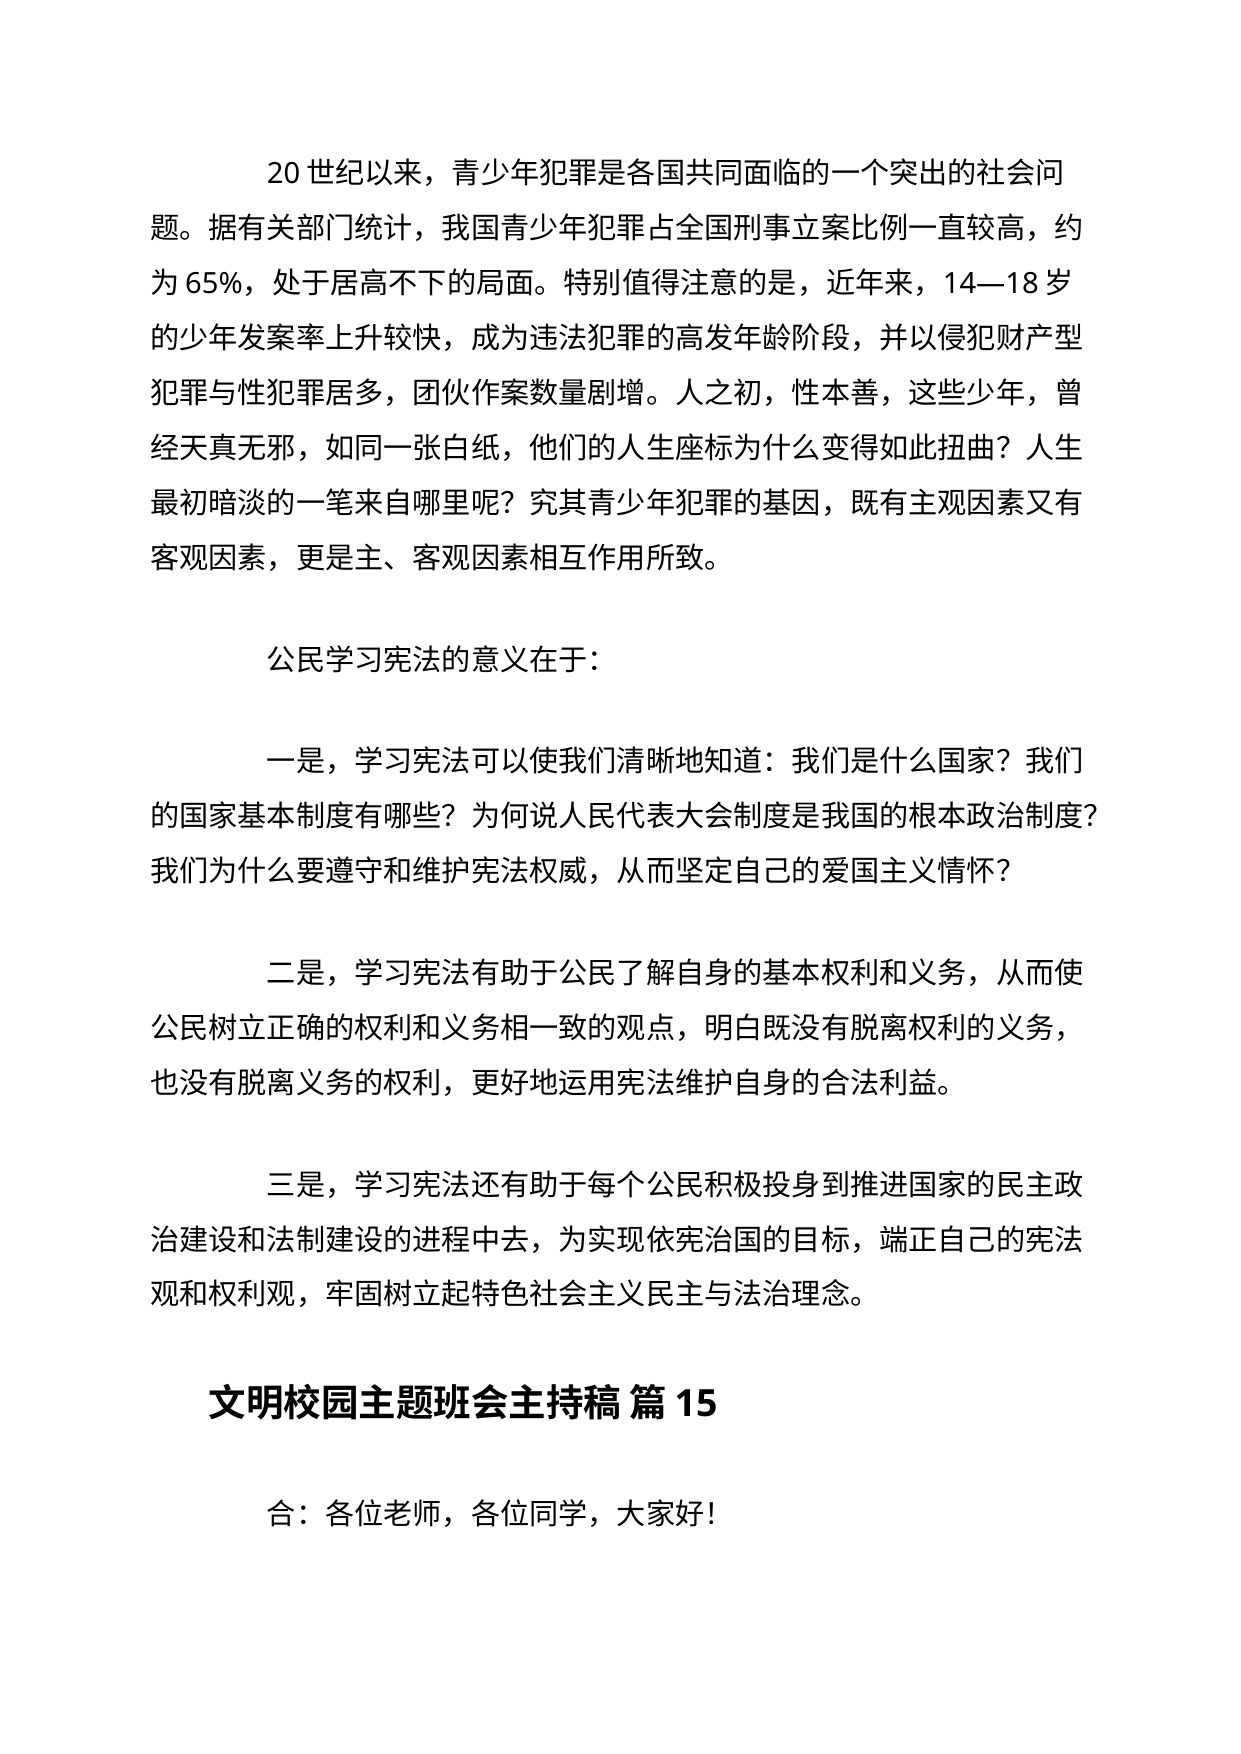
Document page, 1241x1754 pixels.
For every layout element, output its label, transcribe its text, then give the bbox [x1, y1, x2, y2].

text 三是，学习宪法还有助于每个公民积极投身到推进国家的民主政治建设和法制建设的进程中去，为实现依宪治国的目标，端正自己的宪法观和权利观，牢固树立起特色社会主义民主与法治理念。 [150, 1161, 1090, 1313]
text 文明校园主题班会主持稿 篇15 [150, 1373, 1090, 1427]
text 合：各位老师，各位同学，大家好！ [150, 1490, 1090, 1533]
text 一是，学习宪法可以使我们清晰地知道：我们是什么国家？我们的国家基本制度有哪些？为何说人民代表大会制度是我国的根本政治制度？我们为什么要遵守和维护宪法权威，从而坚定自己的爱国主义情怀？ [150, 738, 1090, 890]
text 公民学习宪法的意义在于： [150, 636, 1090, 678]
text 20世纪以来，青少年犯罪是各国共同面临的一个突出的社会问题。据有关部门统计，我国青少年犯罪占全国刑事立案比例一直较高，约为65%，处于居高不下的局面。特别值得注意的是，近年来，14—18岁的少年发案率上升较快，成为违法犯罪的高发年龄阶段，并以侵犯财产型犯罪与性犯罪居多，团伙作案数量剧增。人之初，性本善，这些少年，曾经天真无邪，如同一张白纸，他们的人生座标为什么变得如此扭曲？人生最初暗淡的一笔来自哪里呢？究其青少年犯罪的基因，既有主观因素又有客观因素，更是主、客观因素相互作用所致。 [150, 150, 1090, 577]
text 二是，学习宪法有助于公民了解自身的基本权利和义务，从而使公民树立正确的权利和义务相一致的观点，明白既没有脱离权利的义务，也没有脱离义务的权利，更好地运用宪法维护自身的合法利益。 [150, 949, 1090, 1102]
